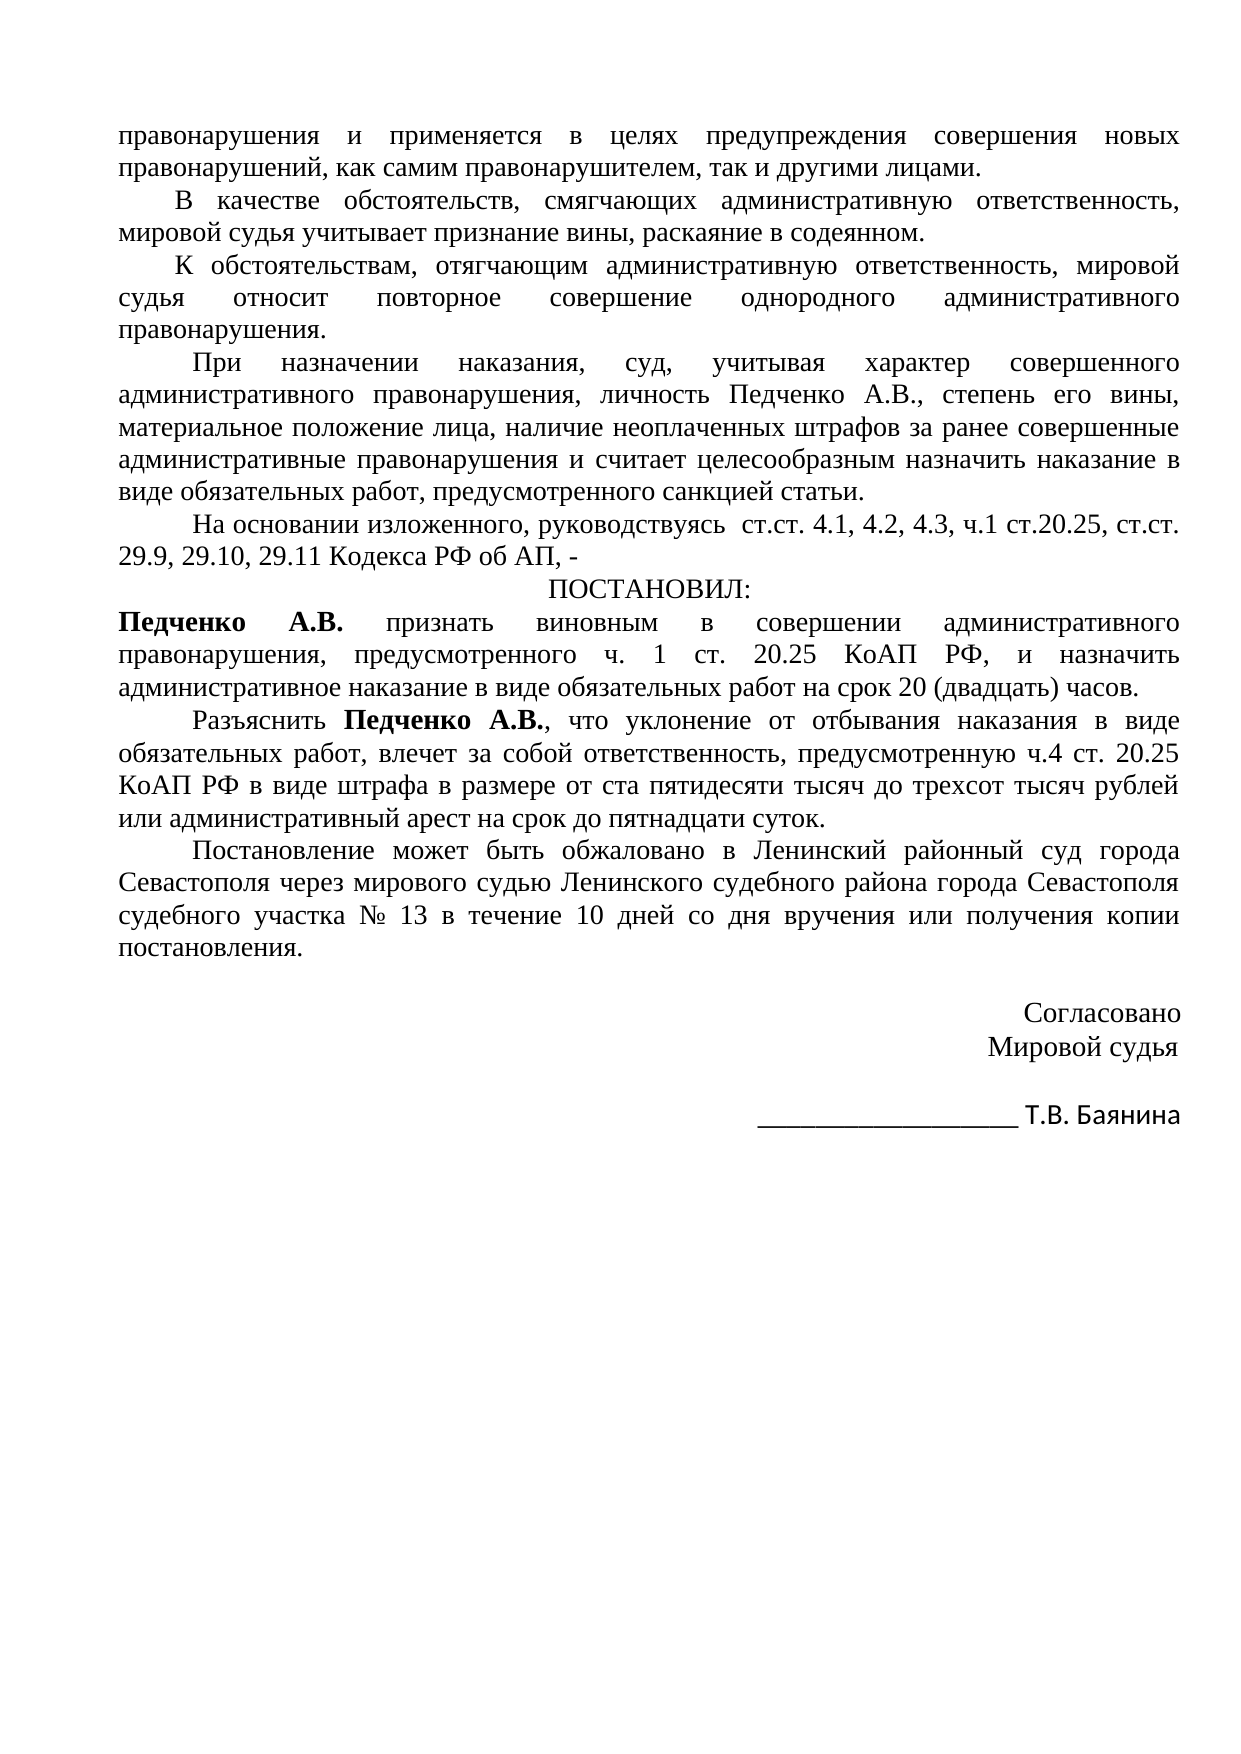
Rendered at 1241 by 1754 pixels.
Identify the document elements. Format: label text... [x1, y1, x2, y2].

text ПОСТАНОВИЛ: [118, 572, 1181, 604]
text __________________ Т.В. Баянина [118, 1096, 1181, 1131]
text Согласовано [118, 995, 1181, 1029]
text Мировой судья [118, 1029, 1181, 1096]
text К обстоятельствам, отягчающим административную ответственность, мировой судья относит повторное совершение однородного административного правонарушения. [118, 248, 1181, 345]
text Разъяснить Педченко А.В., что уклонение от отбывания наказания в виде обязательных работ, влечет за собой ответственность, предусмотренную ч.4 ст. 20.25 КоАП РФ в виде штрафа в размере от ста пятидесяти тысяч до трехсот тысяч рублей или административный арест на срок до пятнадцати суток. [118, 702, 1181, 833]
text Постановление может быть обжаловано в Ленинский районный суд города Севастополя через мирового судью Ленинского судебного района города Севастополя судебного участка № 13 в течение 10 дней со дня вручения или получения копии постановления. [118, 833, 1181, 963]
text Педченко А.В. признать виновным в совершении административного правонарушения, предусмотренного ч. 1 ст. 20.25 КоАП РФ, и назначить административное наказание в виде обязательных работ на срок 20 (двадцать) часов. [118, 604, 1181, 702]
text При назначении наказания, суд, учитывая характер совершенного административного правонарушения, личность Педченко А.В., степень его вины, материальное положение лица, наличие неоплаченных штрафов за ранее совершенные административные правонарушения и считает целесообразным назначить наказание в виде обязательных работ, предусмотренного санкцией статьи. [118, 345, 1181, 507]
text В качестве обстоятельств, смягчающих административную ответственность, мировой судья учитывает признание вины, раскаяние в содеянном. [118, 183, 1181, 248]
text На основании изложенного, руководствуясь ст.ст. 4.1, 4.2, 4.3, ч.1 ст.20.25, ст.ст. 29.9, 29.10, 29.11 Кодекса РФ об АП, - [118, 507, 1181, 572]
